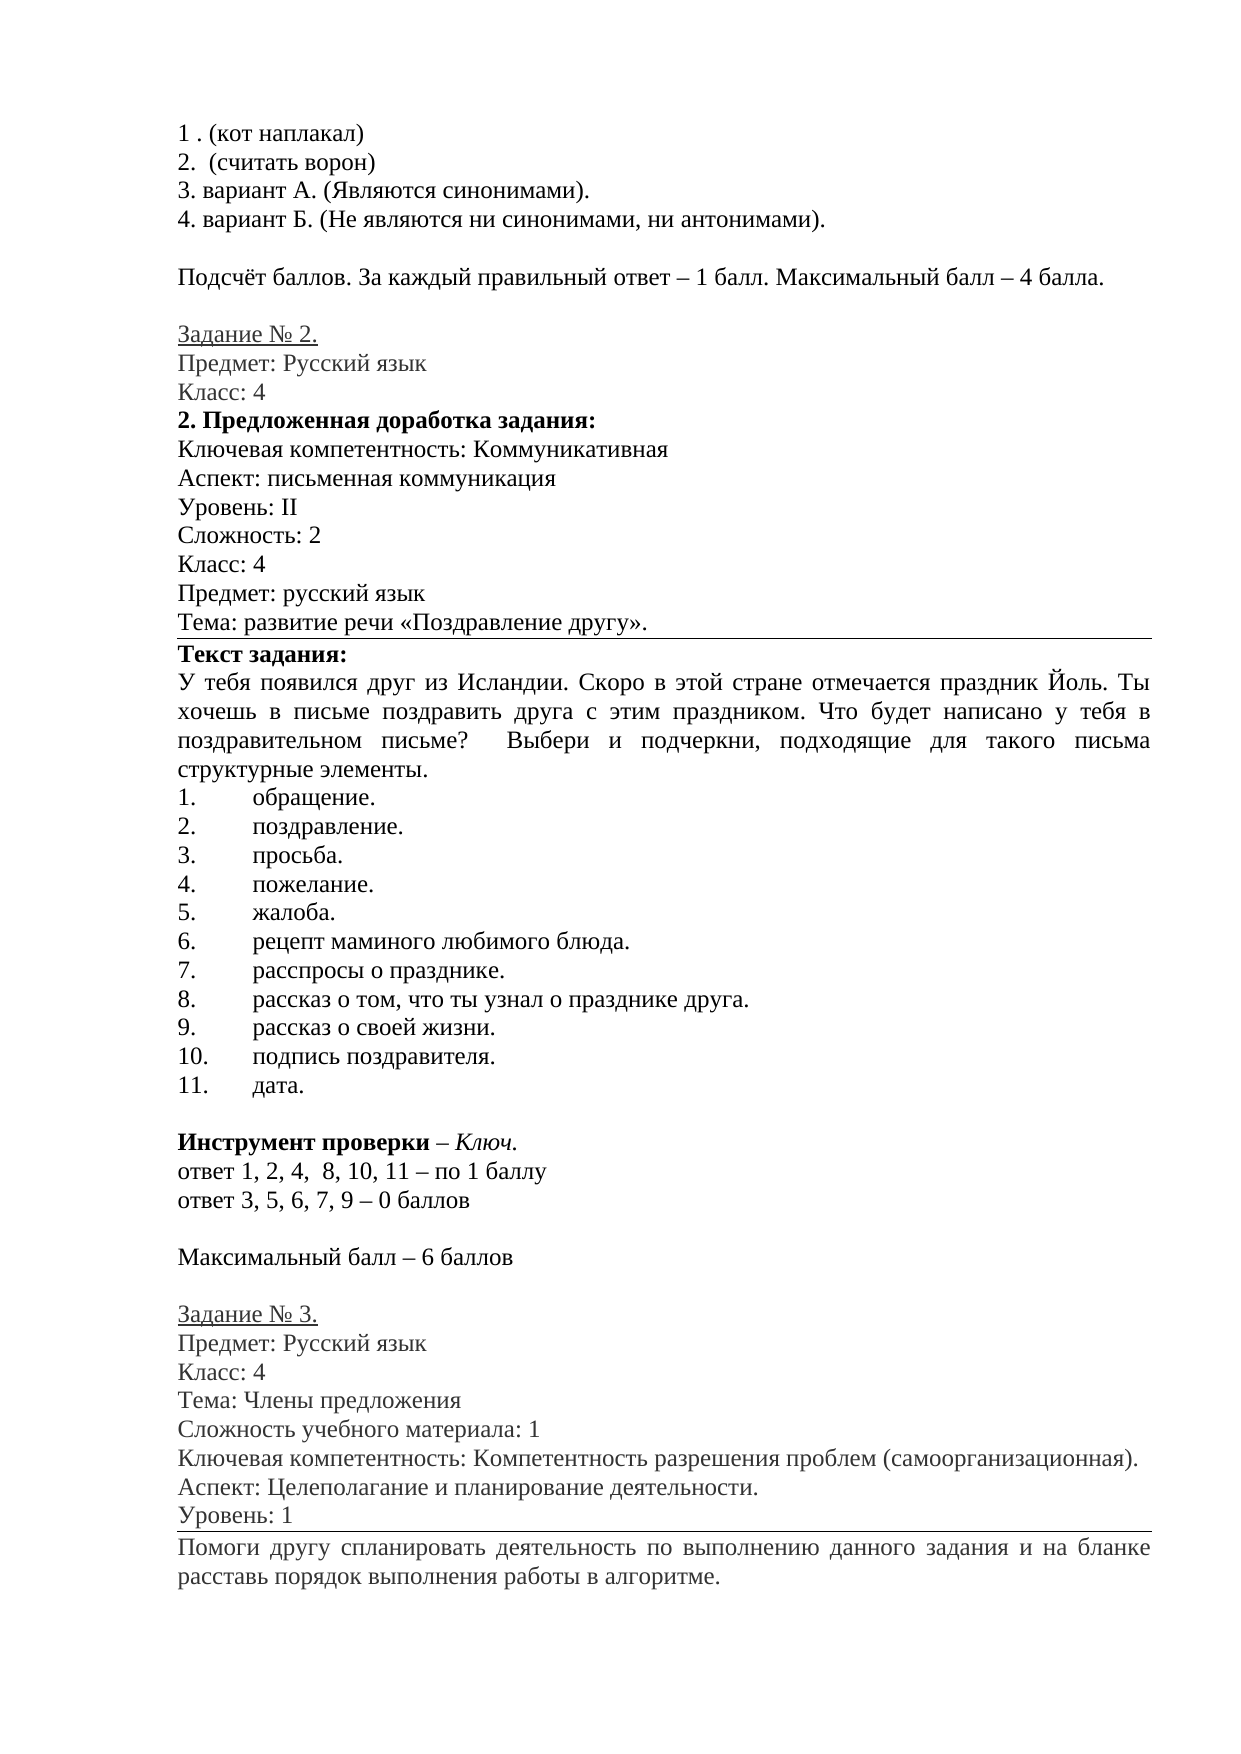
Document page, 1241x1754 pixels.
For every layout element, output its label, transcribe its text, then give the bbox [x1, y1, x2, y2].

list поздравление. [177, 811, 1152, 840]
text Помоги другу спланировать деятельность по выполнению данного задания и на бланке расставь порядок выполнения работы в алгоритме. [177, 1532, 1152, 1590]
text Сложность: 2 [177, 521, 1152, 549]
text Уровень: 1 [177, 1501, 1152, 1531]
text Класс: 4 [177, 1357, 1152, 1386]
text Предмет: русский язык [177, 578, 1152, 607]
text Класс: 4 [177, 549, 1152, 578]
list просьба. [177, 840, 1152, 869]
text Ключевая компетентность: Коммуникативная [177, 434, 1152, 463]
text Задание № 2. [177, 319, 1152, 348]
list пожелание. [177, 869, 1152, 897]
list рассказ о своей жизни. [177, 1012, 1152, 1041]
list жалоба. [177, 897, 1152, 926]
list рецепт маминого любимого блюда. [177, 926, 1152, 955]
text У тебя появился друг из Исландии. Скоро в этой стране отмечается праздник Йоль. Ты хочешь в письме поздравить друга с этим праздником. Что будет написано у тебя в поздравительном письме? Выбери и подчеркни, подходящие для такого письма структурные элементы. [177, 667, 1152, 782]
text Ключевая компетентность: Компетентность разрешения проблем (самоорганизационная). [177, 1443, 1152, 1472]
text Подсчёт баллов. За каждый правильный ответ – 1 балл. Максимальный балл – 4 балла. [177, 262, 1152, 291]
list рассказ о том, что ты узнал о празднике друга. [177, 984, 1152, 1012]
text ответ 1, 2, 4, 8, 10, 11 – по 1 баллу [177, 1156, 1152, 1185]
text Уровень: II [177, 492, 1152, 521]
text Тема: развитие речи «Поздравление другу». [177, 607, 1152, 638]
text ответ 3, 5, 6, 7, 9 – 0 баллов [177, 1185, 1152, 1214]
list подпись поздравителя. [177, 1041, 1152, 1070]
text Сложность учебного материала: 1 [177, 1414, 1152, 1443]
list обращение. [177, 782, 1152, 811]
text Предмет: Русский язык [177, 348, 1152, 377]
text Инструмент проверки – Ключ. [177, 1127, 1152, 1156]
text Текст задания: [177, 639, 1152, 667]
text 3. вариант А. (Являются синонимами). [177, 176, 1152, 204]
text Класс: 4 [177, 377, 1152, 406]
text Аспект: Целеполагание и планирование деятельности. [177, 1472, 1152, 1501]
list расспросы о празднике. [177, 955, 1152, 984]
text 1 . (кот наплакал) [177, 118, 1152, 147]
text Предмет: Русский язык [177, 1328, 1152, 1357]
text 2. Предложенная доработка задания: [177, 406, 1152, 434]
text Аспект: письменная коммуникация [177, 463, 1152, 492]
text 2. (считать ворон) [177, 147, 1152, 176]
text 4. вариант Б. (Не являются ни синонимами, ни антонимами). [177, 204, 1152, 233]
text Задание № 3. [177, 1299, 1152, 1328]
text Максимальный балл – 6 баллов [177, 1242, 1152, 1271]
list дата. [177, 1070, 1152, 1099]
text Тема: Члены предложения [177, 1386, 1152, 1414]
